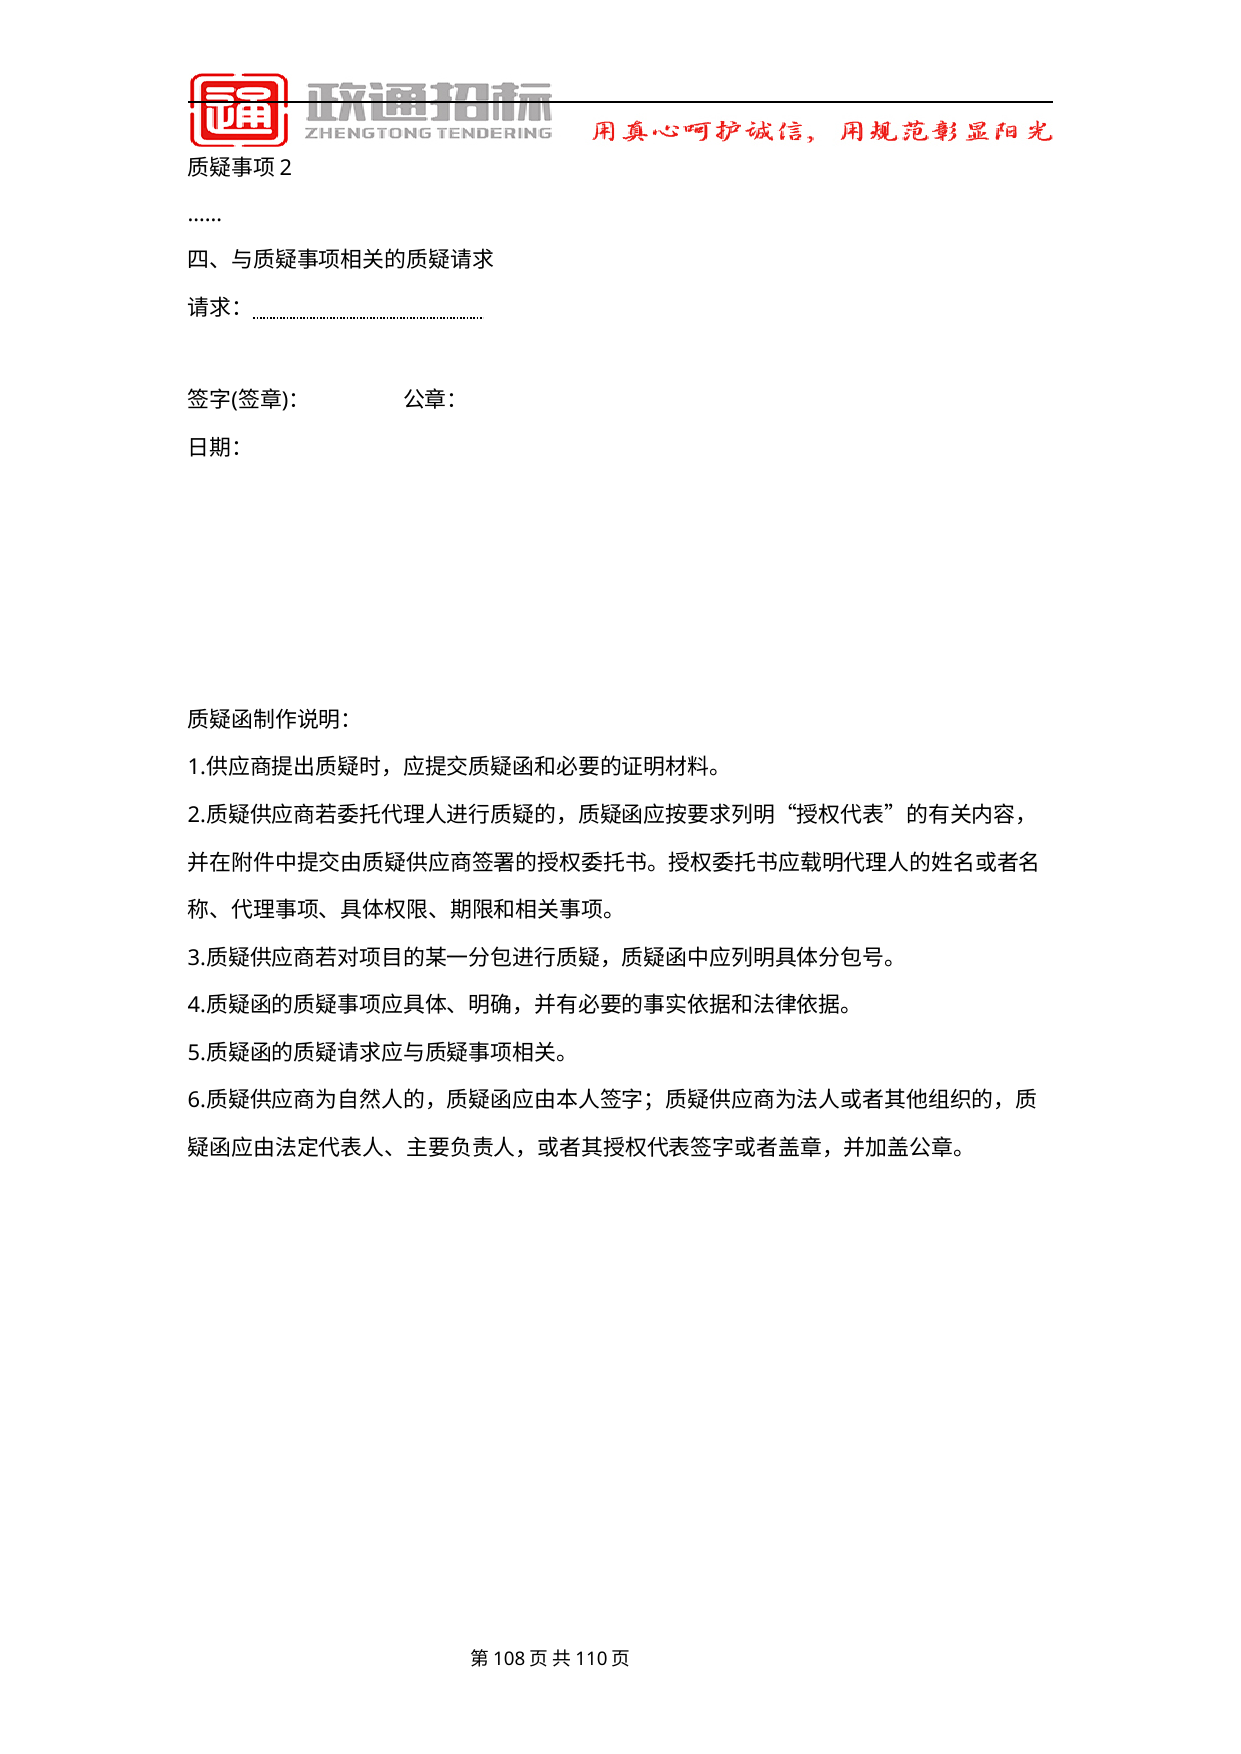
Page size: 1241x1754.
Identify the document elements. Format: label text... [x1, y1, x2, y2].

text 签字(签章)： 公章： [187, 382, 1053, 414]
text 5.质疑函的质疑请求应与质疑事项相关。 [187, 1035, 1053, 1067]
text 日期： [187, 429, 1053, 461]
text …… [187, 198, 1053, 227]
text 请求： [187, 290, 1053, 321]
text 1.供应商提出质疑时，应提交质疑函和必要的证明材料。 [187, 749, 1053, 781]
text 2.质疑供应商若委托代理人进行质疑的，质疑函应按要求列明“授权代表”的有关内容，并在附件中提交由质疑供应商签署的授权委托书。授权委托书应载明代理人的姓名或者名称、代理事项、具体权限、期限和相关事项。 [187, 797, 1053, 924]
picture [188, 103, 1053, 147]
text 质疑事项2 [187, 150, 1053, 182]
text 6.质疑供应商为自然人的，质疑函应由本人签字；质疑供应商为法人或者其他组织的，质疑函应由法定代表人、主要负责人，或者其授权代表签字或者盖章，并加盖公章。 [187, 1082, 1053, 1162]
text 4.质疑函的质疑事项应具体、明确，并有必要的事实依据和法律依据。 [187, 987, 1053, 1019]
text 四、与质疑事项相关的质疑请求 [187, 242, 1053, 274]
text 3.质疑供应商若对项目的某一分包进行质疑，质疑函中应列明具体分包号。 [187, 939, 1053, 971]
text 质疑函制作说明： [187, 702, 1053, 733]
picture [188, 73, 1053, 101]
